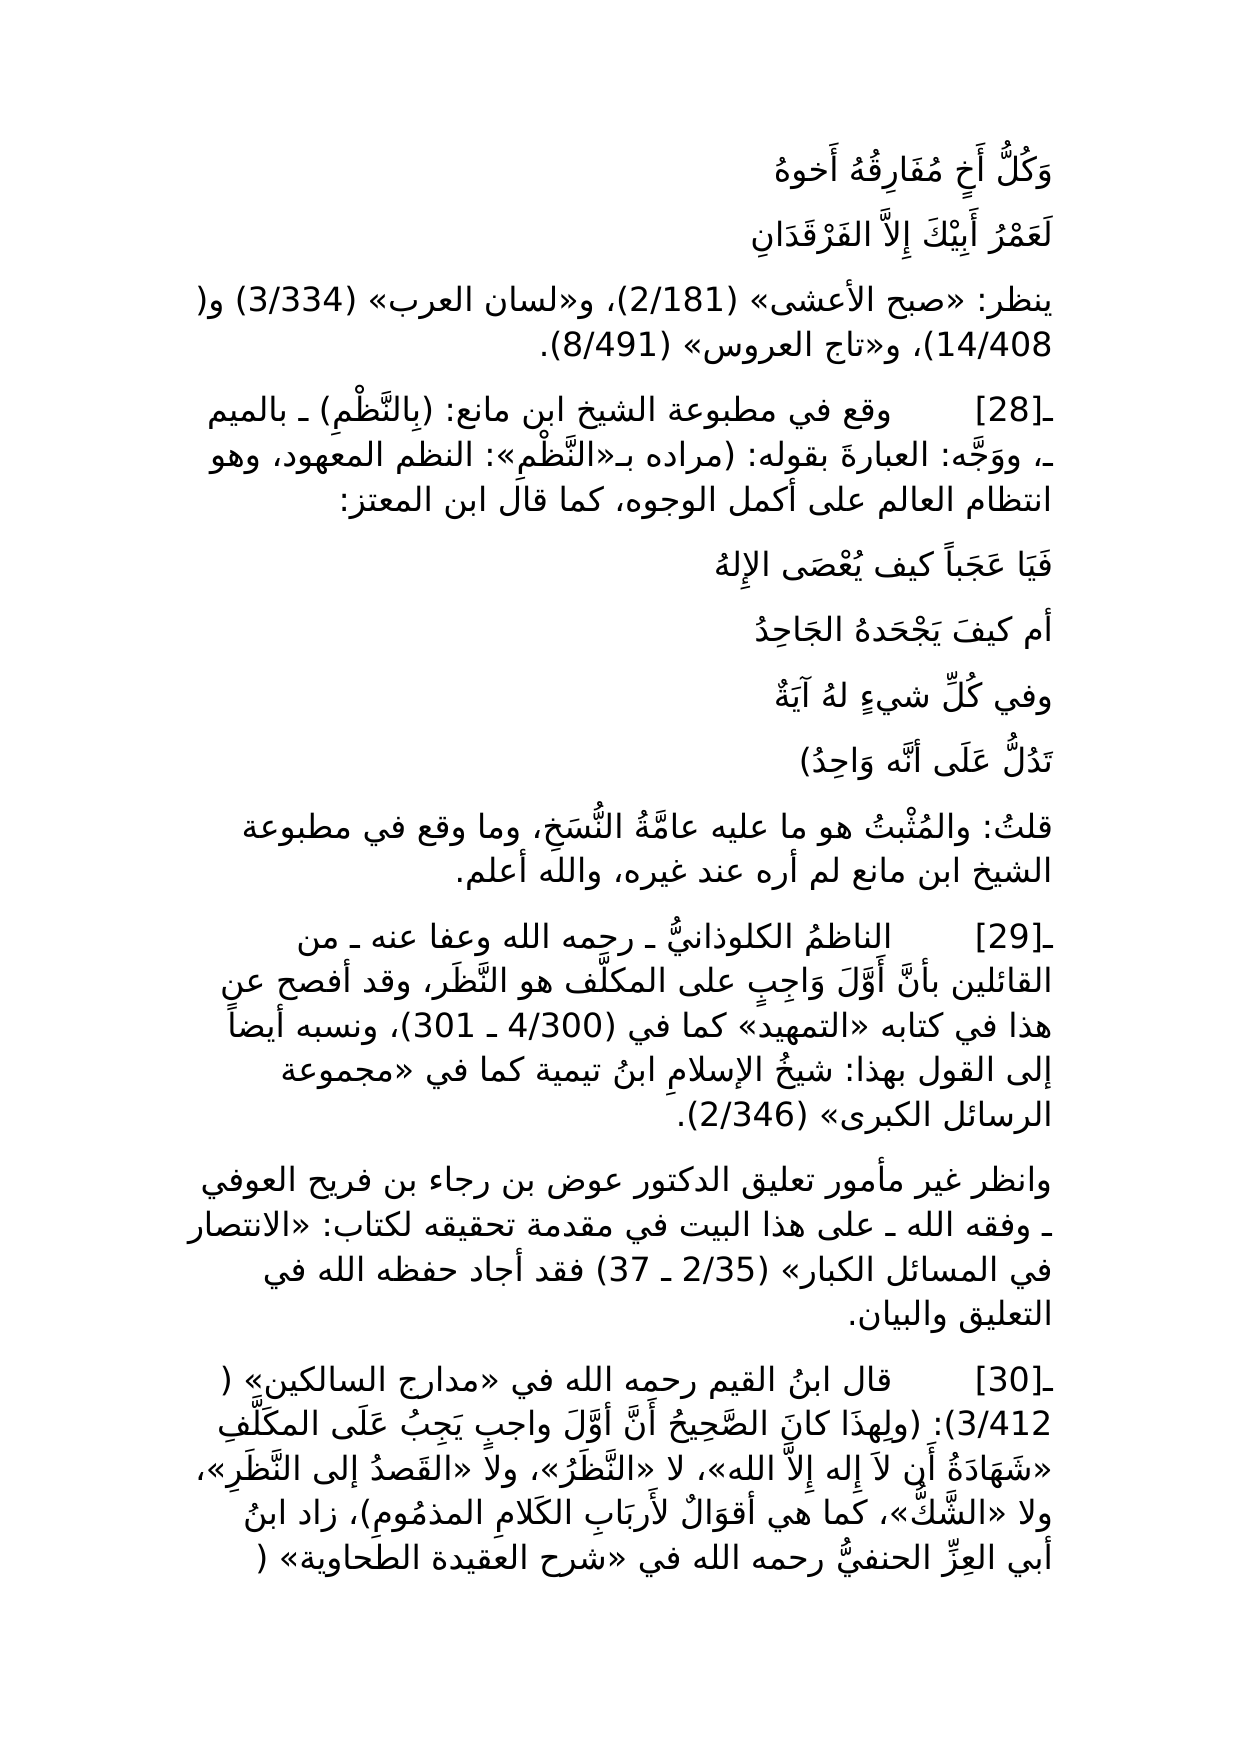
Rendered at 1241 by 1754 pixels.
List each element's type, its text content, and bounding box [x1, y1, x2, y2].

text ـ[29] الناظمُ الكلوذانيُّ ـ رحمه الله وعفا عنه ـ من القائلين بأنَّ أَوَّلَ وَاجِبٍ على المكلَّف هو النَّظَر، وقد أفصح عن هذا في كتابه «التمهيد» كما في (4/300 ـ 301)، ونسبه أيضاً إلى القول بهذا: شيخُ الإسلامِ ابنُ تيمية كما في «مجموعة الرسائل الكبرى» (2/346). [187, 917, 1053, 1134]
text ينظر: «صبح الأعشى» (2/181)، و«لسان العرب» (3/334) و(14/408)، و«تاج العروس» (8/491). [187, 281, 1053, 364]
text وفي كُلِّ شيءٍ لهُ آيَةٌ [187, 676, 1053, 715]
text تَدُلُّ عَلَى أنَّه وَاحِدُ) [187, 742, 1053, 781]
text وانظر غير مأمور تعليق الدكتور عوض بن رجاء بن فريح العوفي ـ وفقه الله ـ على هذا البيت في مقدمة تحقيقه لكتاب: «الانتصار في المسائل الكبار» (2/35 ـ 37) فقد أجاد حفظه الله في التعليق والبيان. [187, 1161, 1053, 1333]
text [187, 1360, 1053, 1577]
text أم كيفَ يَجْحَدهُ الجَاحِدُ [187, 611, 1053, 650]
text لَعَمْرُ أَبِيْكَ إِلاَّ الفَرْقَدَانِ [187, 215, 1053, 254]
text وَكُلُّ أَخٍ مُفَارِقُهُ أَخوهُ [187, 150, 1053, 189]
text قلتُ: والمُثْبتُ هو ما عليه عامَّةُ النُّسَخِ، وما وقع في مطبوعة الشيخ ابن مانع لم أره عند غيره، والله أعلم. [187, 807, 1053, 891]
text ـ[28] وقع في مطبوعة الشيخ ابن مانع: (بِالنَّظْمِ) ـ بالميم ـ، ووَجَّه: العبارةَ بقوله: (مراده بـ«النَّظْمِ»: النظم المعهود، وهو انتظام العالم على أكمل الوجوه، كما قال ابن المعتز: [187, 391, 1053, 519]
text فَيَا عَجَباً كيف يُعْصَى الإِلهُ [187, 545, 1053, 584]
